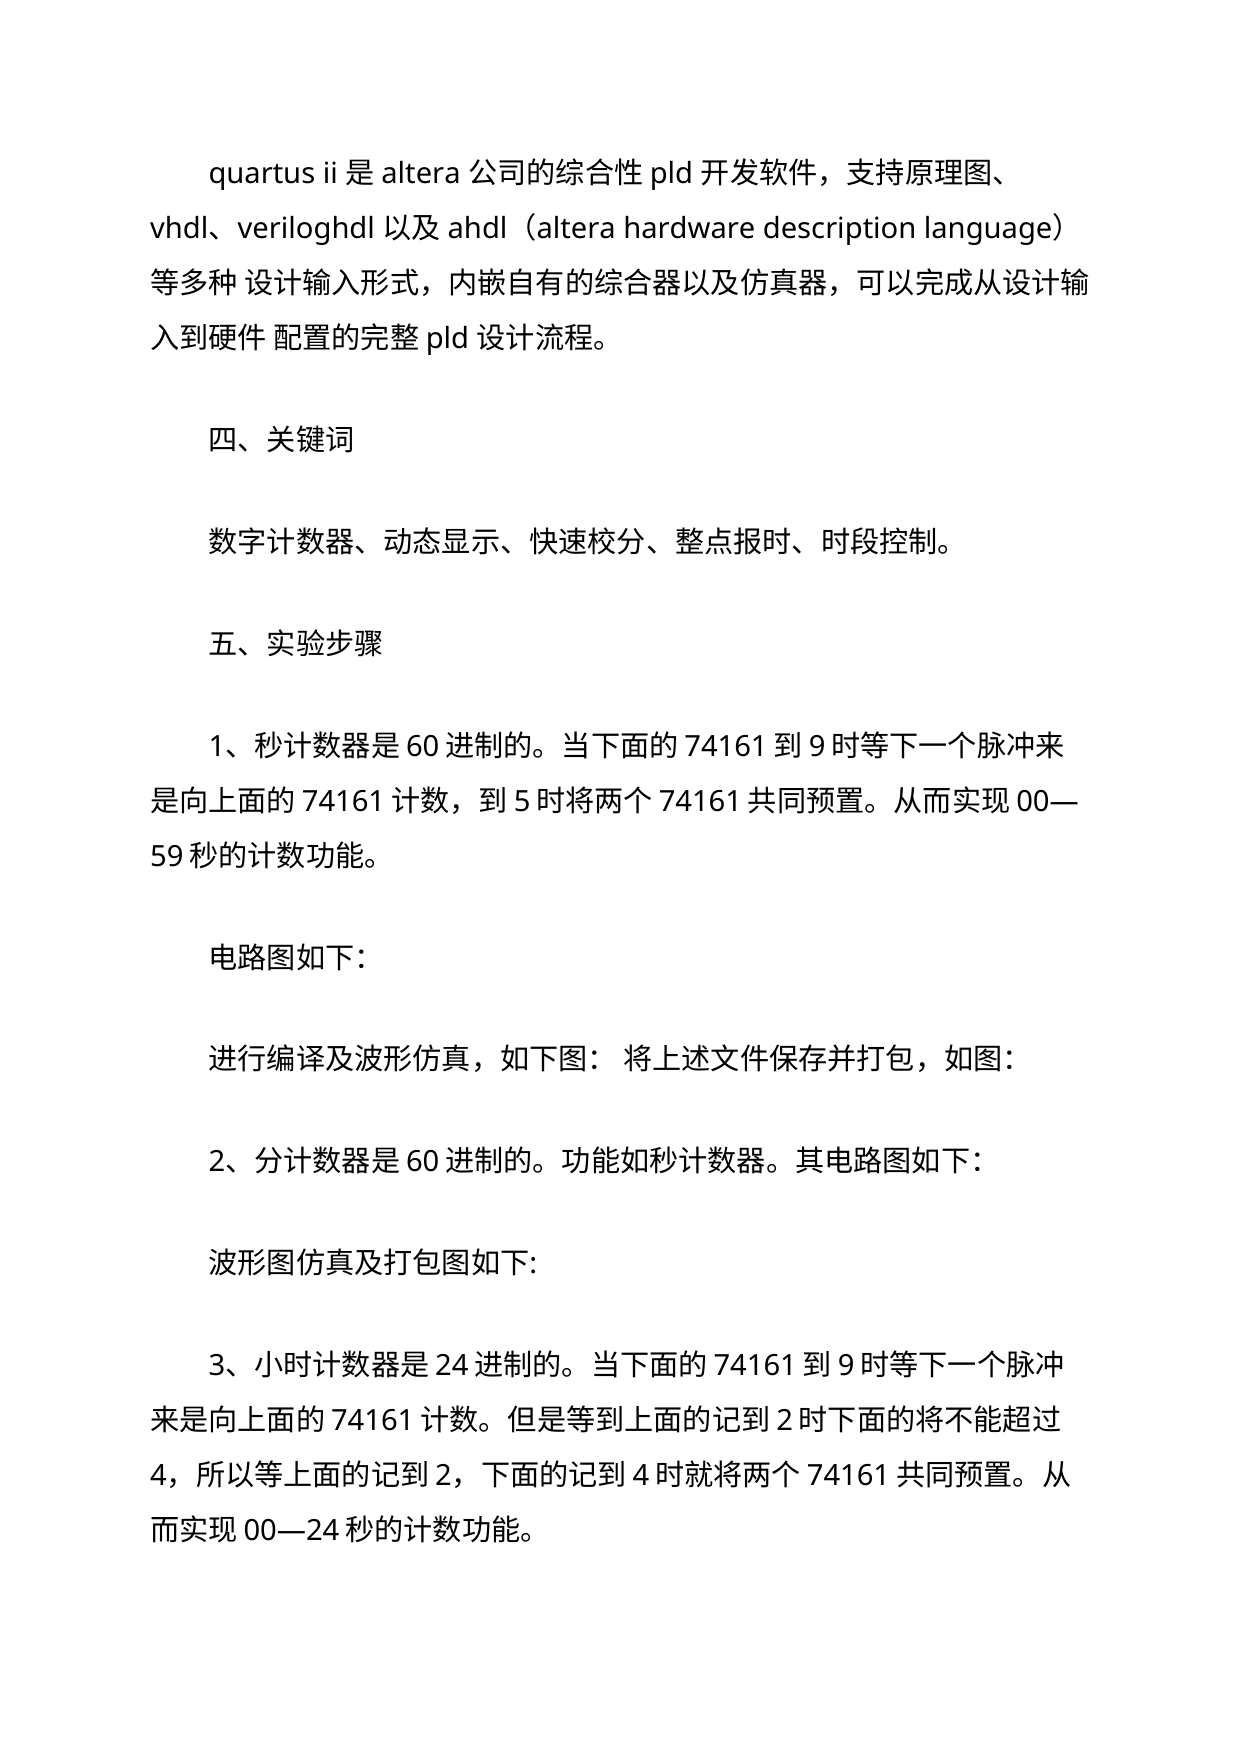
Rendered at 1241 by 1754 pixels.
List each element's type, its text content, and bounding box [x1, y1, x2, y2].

text 进行编译及波形仿真，如下图： 将上述文件保存并打包，如图： [150, 1036, 1090, 1078]
text 3、小时计数器是24进制的。当下面的74161到9时等下一个脉冲来是向上面的74161计数。但是等到上面的记到2时下面的将不能超过4，所以等上面的记到2，下面的记到4时就将两个74161共同预置。从而实现00—24秒的计数功能。 [150, 1342, 1090, 1549]
text quartus ii 是 altera 公司的综合性 pld 开发软件，支持原理图、vhdl、veriloghdl 以及 ahdl（altera hardware description language）等多种 设计输入形式，内嵌自有的综合器以及仿真器，可以完成从设计输入到硬件 配置的完整 pld 设计流程。 [150, 150, 1090, 357]
text 五、实验步骤 [150, 620, 1090, 663]
text 电路图如下： [150, 934, 1090, 976]
text 1、秒计数器是60进制的。当下面的74161到9时等下一个脉冲来是向上面的74161计数，到5时将两个74161共同预置。从而实现00—59秒的计数功能。 [150, 722, 1090, 874]
text 波形图仿真及打包图如下: [150, 1240, 1090, 1282]
text 2、分计数器是60进制的。功能如秒计数器。其电路图如下： [150, 1138, 1090, 1180]
text 数字计数器、动态显示、快速校分、整点报时、时段控制。 [150, 519, 1090, 561]
text 四、关键词 [150, 417, 1090, 459]
